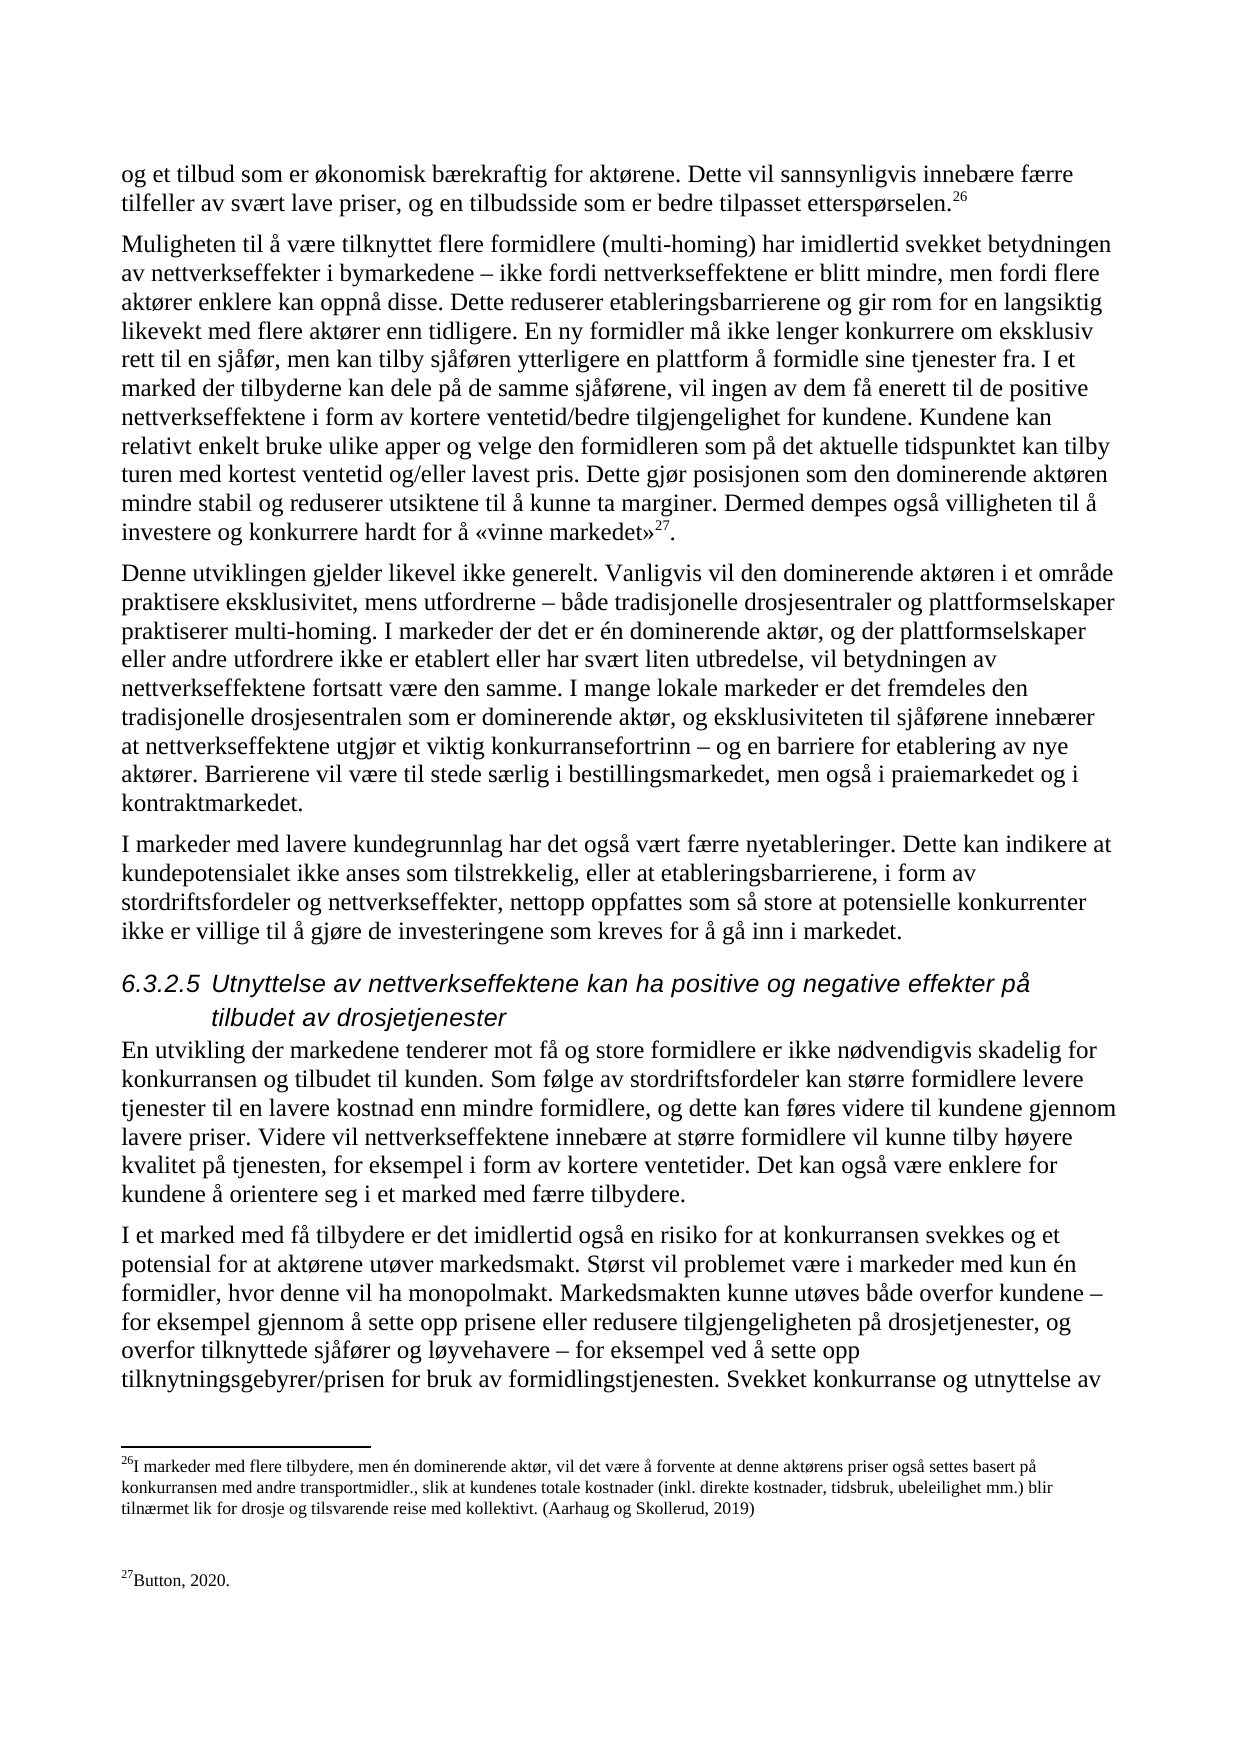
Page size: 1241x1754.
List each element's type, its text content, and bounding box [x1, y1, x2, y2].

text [121, 1221, 1119, 1393]
subtitle Utnyttelse av nettverkseffektene kan ha positive og negative effekter på tilbudet av drosjetjenester [121, 969, 1119, 1031]
text Muligheten til å være tilknyttet flere formidlere (multi-homing) har imidlertid svekket betydningen av nettverkseffekter i bymarkedene – ikke fordi nettverkseffektene er blitt mindre, men fordi flere aktører enklere kan oppnå disse. Dette reduserer etableringsbarrierene og gir rom for en langsiktig likevekt med flere aktører enn tidligere. En ny formidler må ikke lenger konkurrere om eksklusiv rett til en sjåfør, men kan tilby sjåføren ytterligere en plattform å formidle sine tjenester fra. I et marked der tilbyderne kan dele på de samme sjåførene, vil ingen av dem få enerett til de positive nettverkseffektene i form av kortere ventetid/bedre tilgjengelighet for kundene. Kundene kan relativt enkelt bruke ulike apper og velge den formidleren som på det aktuelle tidspunktet kan tilby turen med kortest ventetid og/eller lavest pris. Dette gjør posisjonen som den dominerende aktøren mindre stabil og reduserer utsiktene til å kunne ta marginer. Dermed dempes også villigheten til å investere og konkurrere hardt for å «vinne markedet». [121, 229, 1119, 546]
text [121, 159, 1119, 217]
text En utvikling der markedene tenderer mot få og store formidlere er ikke nødvendigvis skadelig for konkurransen og tilbudet til kunden. Som følge av stordriftsfordeler kan større formidlere levere tjenester til en lavere kostnad enn mindre formidlere, og dette kan føres videre til kundene gjennom lavere priser. Videre vil nettverkseffektene innebære at større formidlere vil kunne tilby høyere kvalitet på tjenesten, for eksempel i form av kortere ventetider. Det kan også være enklere for kundene å orientere seg i et marked med færre tilbydere. [121, 1036, 1119, 1208]
text Denne utviklingen gjelder likevel ikke generelt. Vanligvis vil den dominerende aktøren i et område praktisere eksklusivitet, mens utfordrerne – både tradisjonelle drosjesentraler og plattformselskaper praktiserer multi-homing. I markeder der det er én dominerende aktør, og der plattformselskaper eller andre utfordrere ikke er etablert eller har svært liten utbredelse, vil betydningen av nettverkseffektene fortsatt være den samme. I mange lokale markeder er det fremdeles den tradisjonelle drosjesentralen som er dominerende aktør, og eksklusiviteten til sjåførene innebærer at nettverkseffektene utgjør et viktig konkurransefortrinn – og en barriere for etablering av nye aktører. Barrierene vil være til stede særlig i bestillingsmarkedet, men også i praiemarkedet og i kontraktmarkedet. [121, 558, 1119, 817]
text I markeder med lavere kundegrunnlag har det også vært færre nyetableringer. Dette kan indikere at kundepotensialet ikke anses som tilstrekkelig, eller at etableringsbarrierene, i form av stordriftsfordeler og nettverkseffekter, nettopp oppfattes som så store at potensielle konkurrenter ikke er villige til å gjøre de investeringene som kreves for å gå inn i markedet. [121, 829, 1119, 944]
